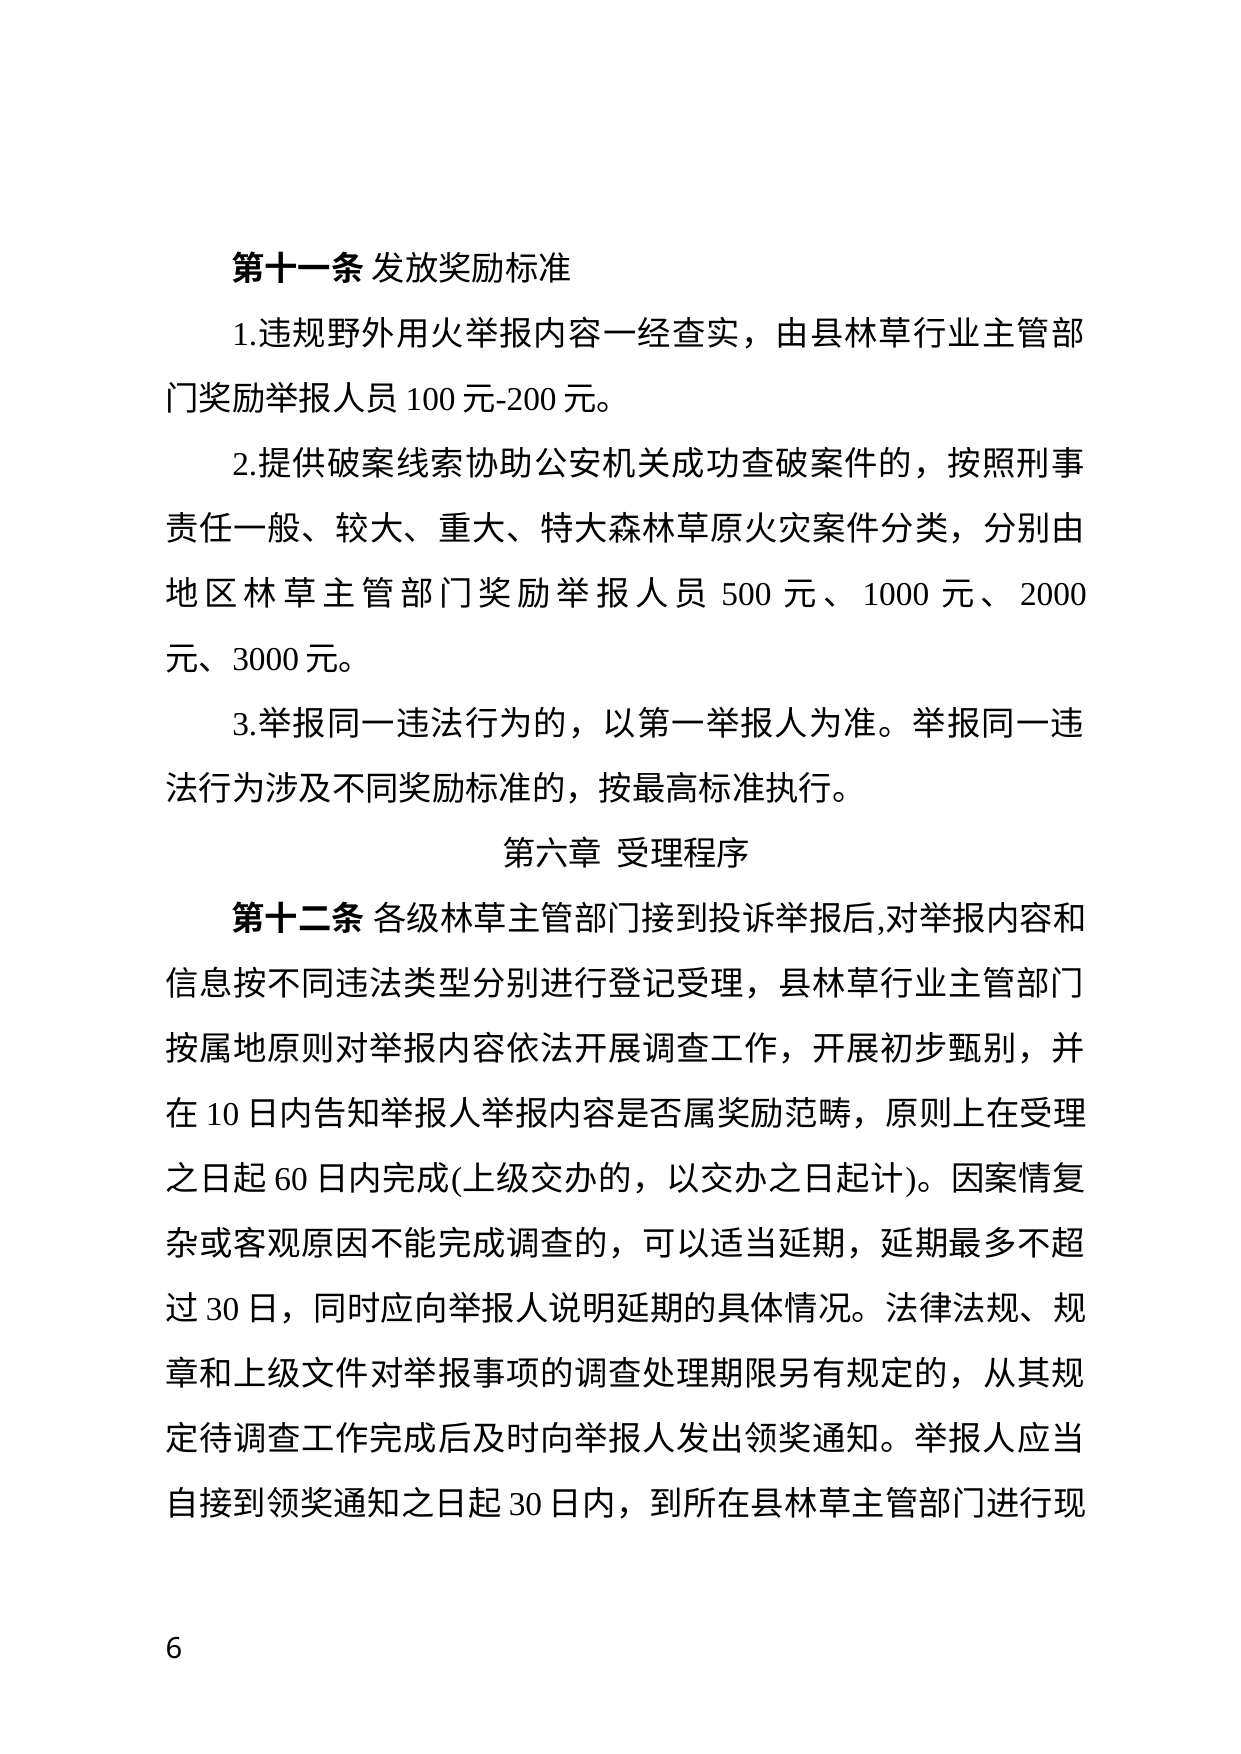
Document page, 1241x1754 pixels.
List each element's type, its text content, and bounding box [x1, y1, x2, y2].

text 2.提供破案线索协助公安机关成功查破案件的，按照刑事责任一般、较大、重大、特大森林草原火灾案件分类，分别由地区林草主管部门奖励举报人员500元、1000元、2000元、3000元。 [165, 428, 1087, 688]
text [165, 883, 1087, 1533]
text 1.违规野外用火举报内容一经查实，由县林草行业主管部门奖励举报人员100元-200元。 [165, 298, 1087, 428]
text 3.举报同一违法行为的，以第一举报人为准。举报同一违法行为涉及不同奖励标准的，按最高标准执行。 [165, 688, 1087, 818]
text 第十一条 发放奖励标准 [165, 233, 1087, 298]
text 第六章 受理程序 [165, 818, 1087, 883]
